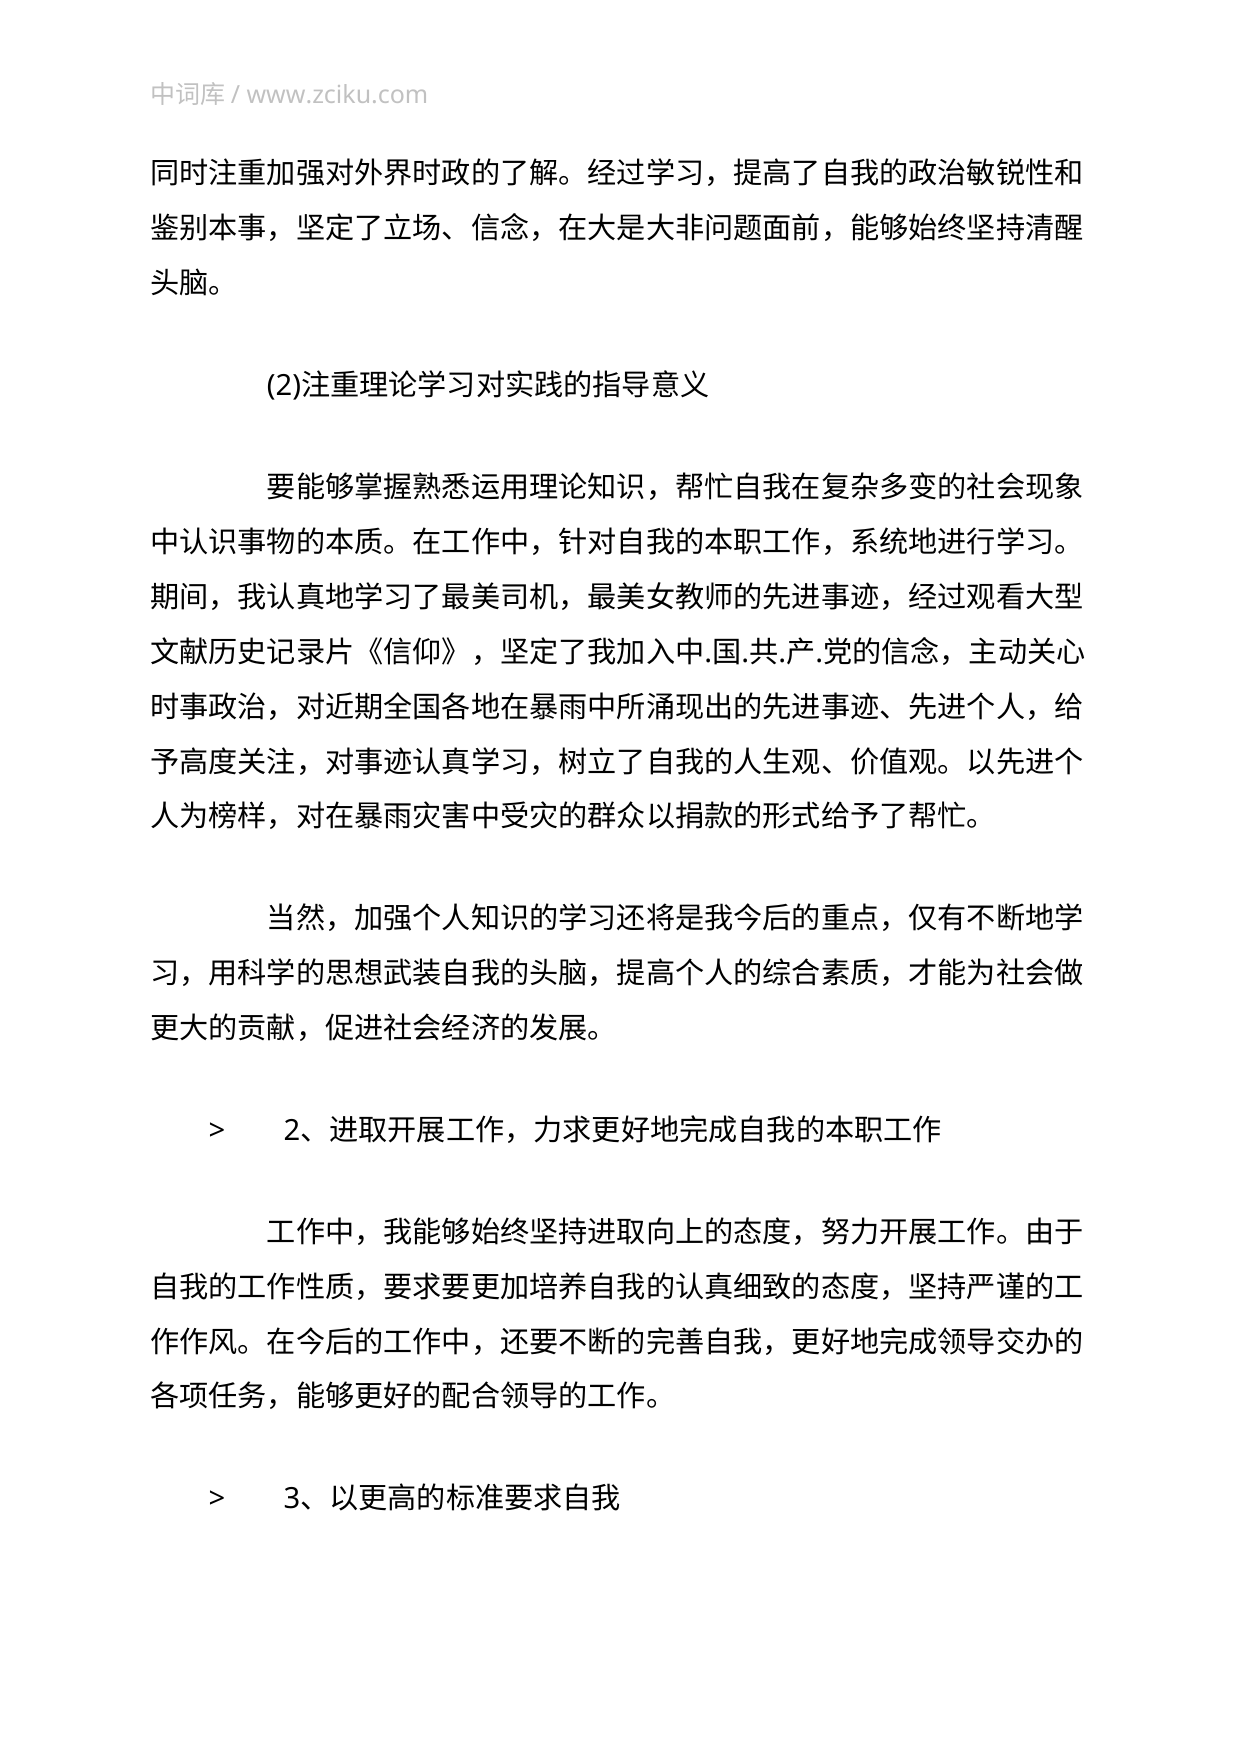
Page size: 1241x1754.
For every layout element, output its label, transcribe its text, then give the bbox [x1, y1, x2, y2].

text > 2、进取开展工作，力求更好地完成自我的本职工作 [150, 1106, 1090, 1149]
text 工作中，我能够始终坚持进取向上的态度，努力开展工作。由于自我的工作性质，要求要更加培养自我的认真细致的态度，坚持严谨的工作作风。在今后的工作中，还要不断的完善自我，更好地完成领导交办的各项任务，能够更好的配合领导的工作。 [150, 1208, 1090, 1415]
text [150, 150, 1090, 302]
text 当然，加强个人知识的学习还将是我今后的重点，仅有不断地学习，用科学的思想武装自我的头脑，提高个人的综合素质，才能为社会做更大的贡献，促进社会经济的发展。 [150, 895, 1090, 1047]
text 要能够掌握熟悉运用理论知识，帮忙自我在复杂多变的社会现象中认识事物的本质。在工作中，针对自我的本职工作，系统地进行学习。期间，我认真地学习了最美司机，最美女教师的先进事迹，经过观看大型文献历史记录片《信仰》，坚定了我加入中.国.共.产.党的信念，主动关心时事政治，对近期全国各地在暴雨中所涌现出的先进事迹、先进个人，给予高度关注，对事迹认真学习，树立了自我的人生观、价值观。以先进个人为榜样，对在暴雨灾害中受灾的群众以捐款的形式给予了帮忙。 [150, 463, 1090, 835]
text > 3、以更高的标准要求自我 [150, 1475, 1090, 1517]
text (2)注重理论学习对实践的指导意义 [150, 362, 1090, 404]
